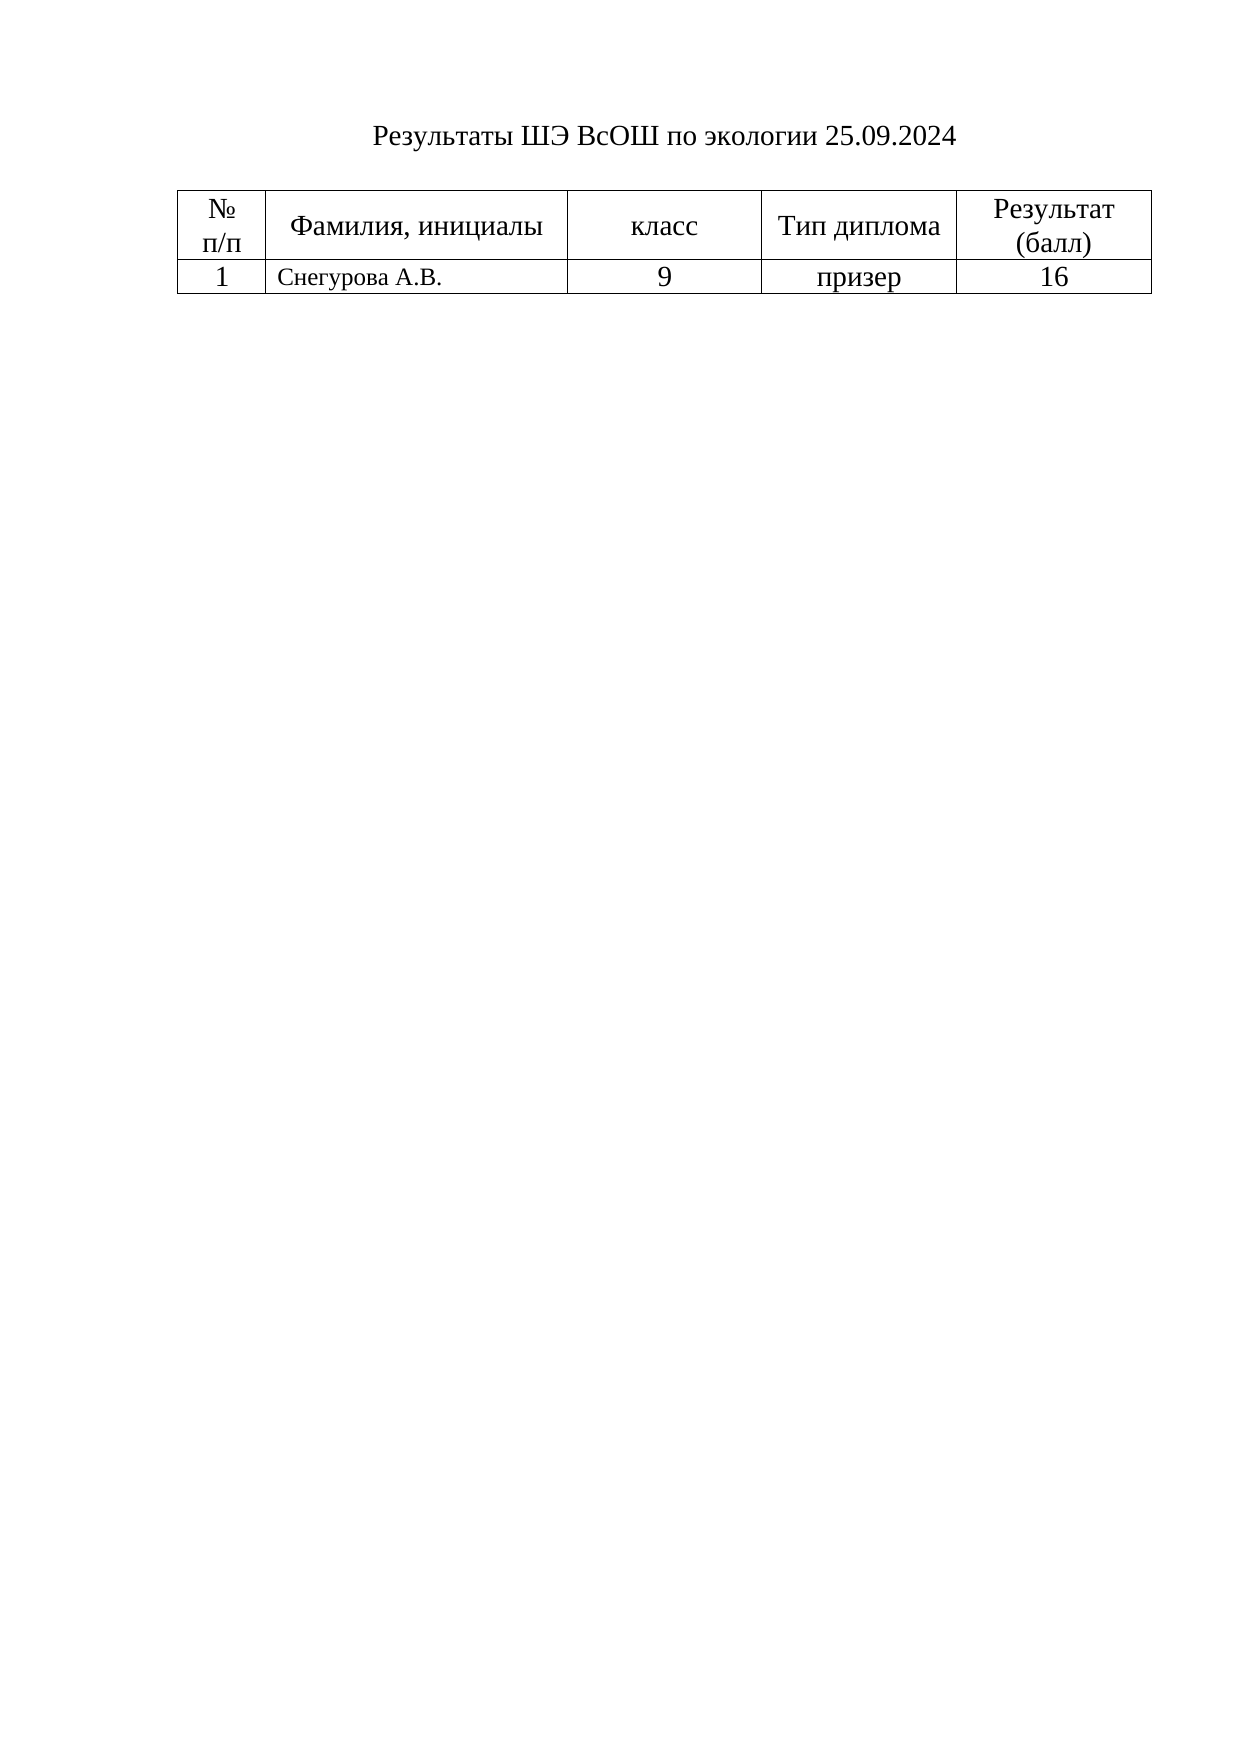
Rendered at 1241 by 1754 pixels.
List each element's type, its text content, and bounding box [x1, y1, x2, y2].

table_cell 16 [957, 260, 1151, 293]
table_header Результат (балл) [957, 191, 1151, 258]
table_header № п/п [178, 191, 265, 258]
table_cell 1 [178, 260, 265, 293]
table_header Фамилия, инициалы [266, 191, 567, 258]
text Результаты ШЭ ВсОШ по экологии 25.09.2024 [177, 118, 1152, 152]
table_cell 9 [568, 260, 761, 293]
table_header Тип диплома [762, 191, 956, 258]
table_cell Снегурова А.В. [266, 260, 567, 293]
table_header класс [568, 191, 761, 258]
table_cell призер [762, 260, 956, 293]
